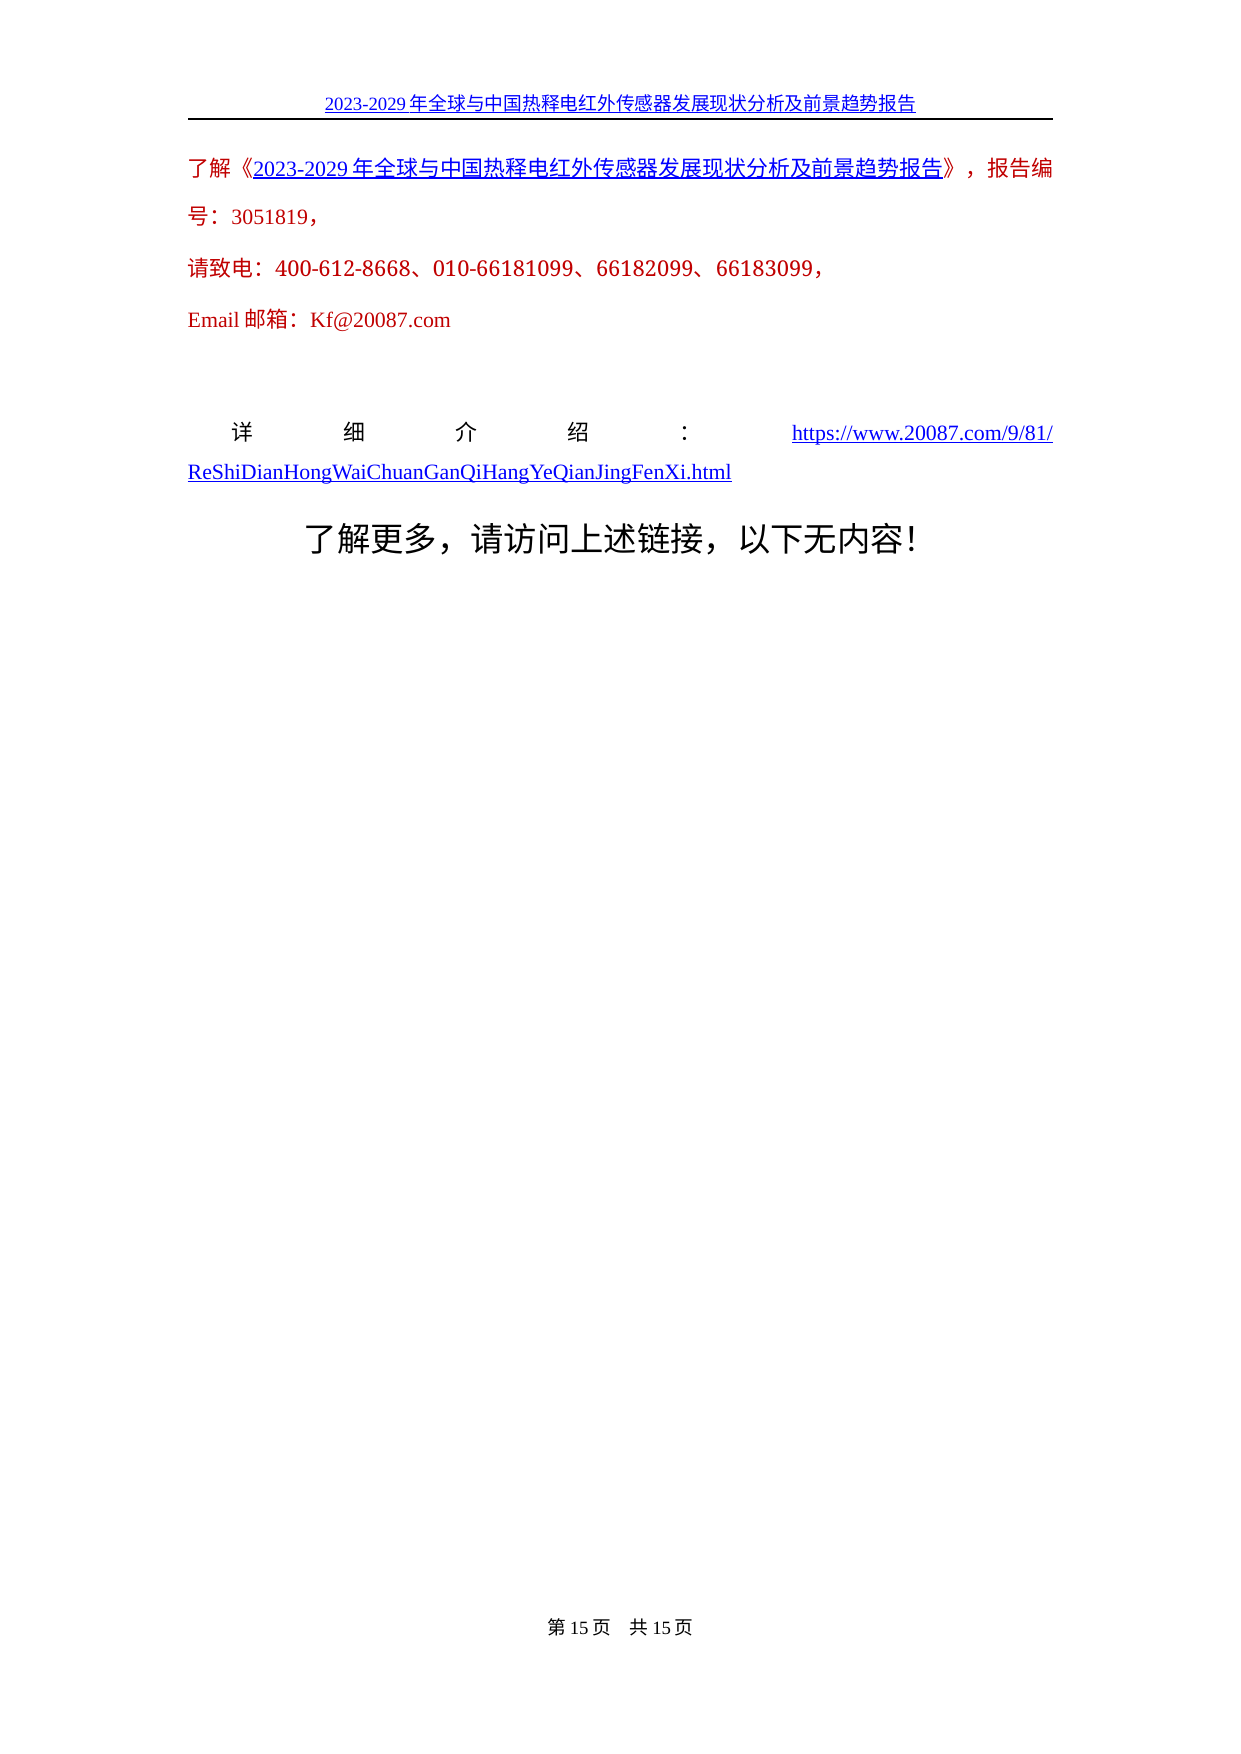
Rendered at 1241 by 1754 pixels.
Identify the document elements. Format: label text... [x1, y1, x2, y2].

text 了解《2023-2029年全球与中国热释电红外传感器发展现状分析及前景趋势报告》，报告编号：3051819， [187, 150, 1053, 231]
title 了解更多，请访问上述链接，以下无内容！ [187, 504, 1053, 569]
text 请致电：400-612-8668、010-66181099、66182099、66183099， [187, 251, 1053, 283]
text 详细介绍：https://www.20087.com/9/81/ReShiDianHongWaiChuanGanQiHangYeQianJingFenXi.html [187, 415, 1053, 488]
text Email邮箱：Kf@20087.com [187, 302, 1053, 334]
